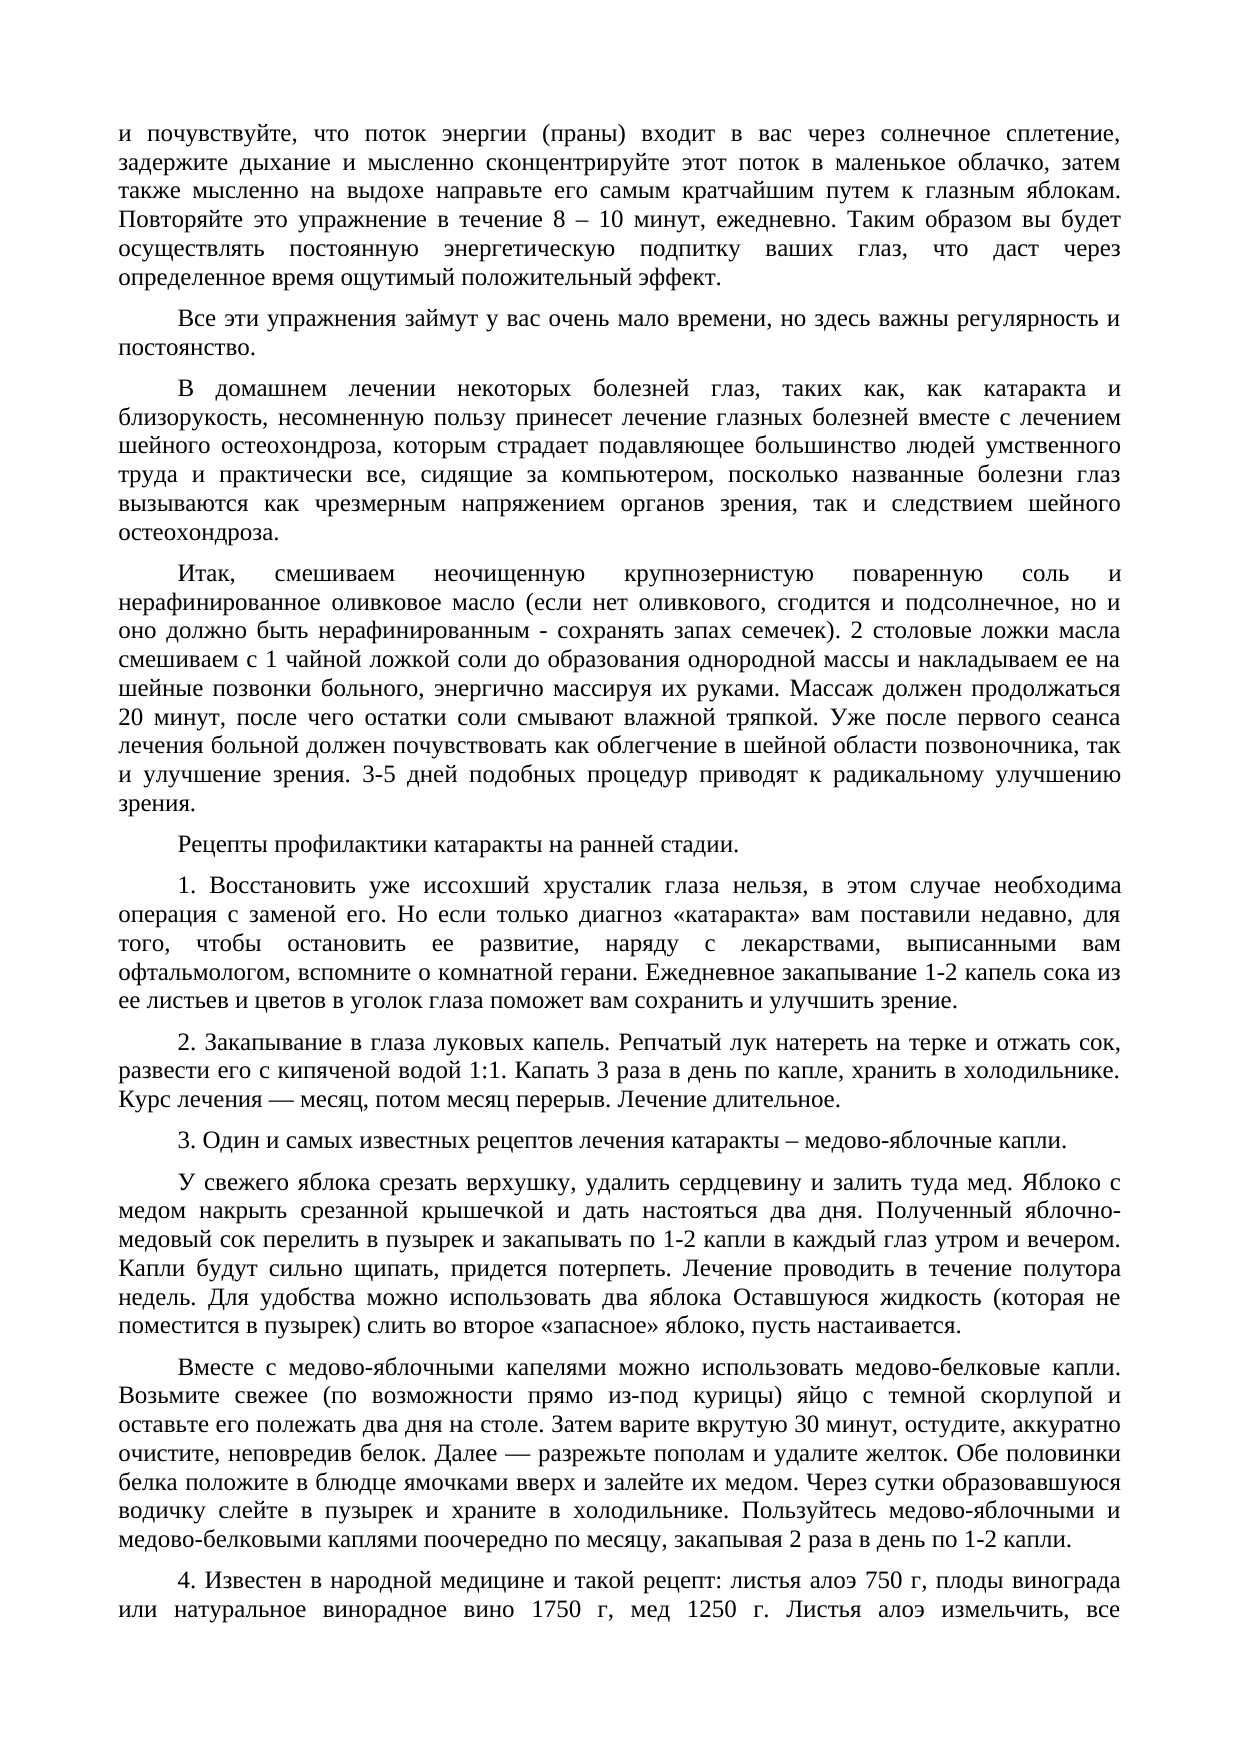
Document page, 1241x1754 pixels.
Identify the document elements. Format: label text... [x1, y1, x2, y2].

text Вместе с медово-яблочными капелями можно использовать медово-белковые капли. Возьмите свежее (по возможности прямо из-под курицы) яйцо с темной скорлупой и оставьте его полежать два дня на столе. Затем варите вкрутую 30 минут, остудите, аккуратно очистите, неповредив белок. Далее — разрежьте пополам и удалите желток. Обе половинки белка положите в блюдце ямочками вверх и залейте их медом. Через сутки образовавшуюся водичку слейте в пузырек и храните в холодильнике. Пользуйтесь медово-яблочными и медово-белковыми каплями поочередно по месяцу, закапывая 2 раза в день по 1-2 капли. [118, 1352, 1122, 1553]
text Итак, смешиваем неочищенную крупнозернистую поваренную соль и нерафинированное оливковое масло (если нет оливкового, сгодится и подсолнечное, но и оно должно быть нерафинированным - сохранять запах семечек). 2 столовые ложки масла смешиваем с 1 чайной ложкой соли до образования однородной массы и накладываем ее на шейные позвонки больного, энергично массируя их руками. Массаж должен продолжаться 20 минут, после чего остатки соли смывают влажной тряпкой. Уже после первого сеанса лечения больной должен почувствовать как облегчение в шейной области позвоночника, так и улучшение зрения. 3-5 дней подобных процедур приводят к радикальному улучшению зрения. [118, 558, 1122, 817]
text В домашнем лечении некоторых болезней глаз, таких как, как катаракта и близорукость, несомненную пользу принесет лечение глазных болезней вместе с лечением шейного остеохондроза, которым страдает подавляющее большинство людей умственного труда и практически все, сидящие за компьютером, посколько названные болезни глаз вызываются как чрезмерным напряжением органов зрения, так и следствием шейного остеохондроза. [118, 373, 1122, 546]
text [118, 118, 1122, 291]
text У свежего яблока срезать верхушку, удалить сердцевину и залить туда мед. Яблоко с медом накрыть срезанной крышечкой и дать настояться два дня. Полученный яблочно-медовый сок перелить в пузырек и закапывать по 1-2 капли в каждый глаз утром и вечером. Капли будут сильно щипать, придется потерпеть. Лечение проводить в течение полуторa недель. Для удобства можно использовать два яблока Оставшуюся жидкость (которая не поместится в пузырек) слить во второе «запасное» яблоко, пусть настаивается. [118, 1167, 1122, 1339]
text 3. Один и самых известных рецептов лечения катаракты – медово-яблочные капли. [118, 1126, 1122, 1154]
text 1. Восстановить уже иссохший хрусталик глаза нельзя, в этом случае необходима операция с заменой его. Но если только диагноз «катаракта» вам поставили недавно, для того, чтобы ocтaновить ее развитие, наряду с лекарствами, выписанными вам офтальмологом, вспомните о комнатной герани. Ежедневное закапывание 1-2 капель сока из ее листьев и цветов в уголок глаза поможет вам сохранить и улучшить зрение. [118, 871, 1122, 1014]
text Все эти упражнения займут у вас очень мало времени, но здесь важны регулярность и постоянство. [118, 303, 1122, 361]
text 2. Закапывание в глаза луковых капель. Репчатый лук натереть на терке и отжать сок, развести его с кипяченой водой 1:1. Капать 3 раза в день по капле, хранить в холодильнике. Курс лечения — месяц, потом месяц перерыв. Лечение длительное. [118, 1027, 1122, 1113]
text Рецепты профилактики катаракты на ранней стадии. [118, 829, 1122, 858]
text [118, 1566, 1122, 1623]
